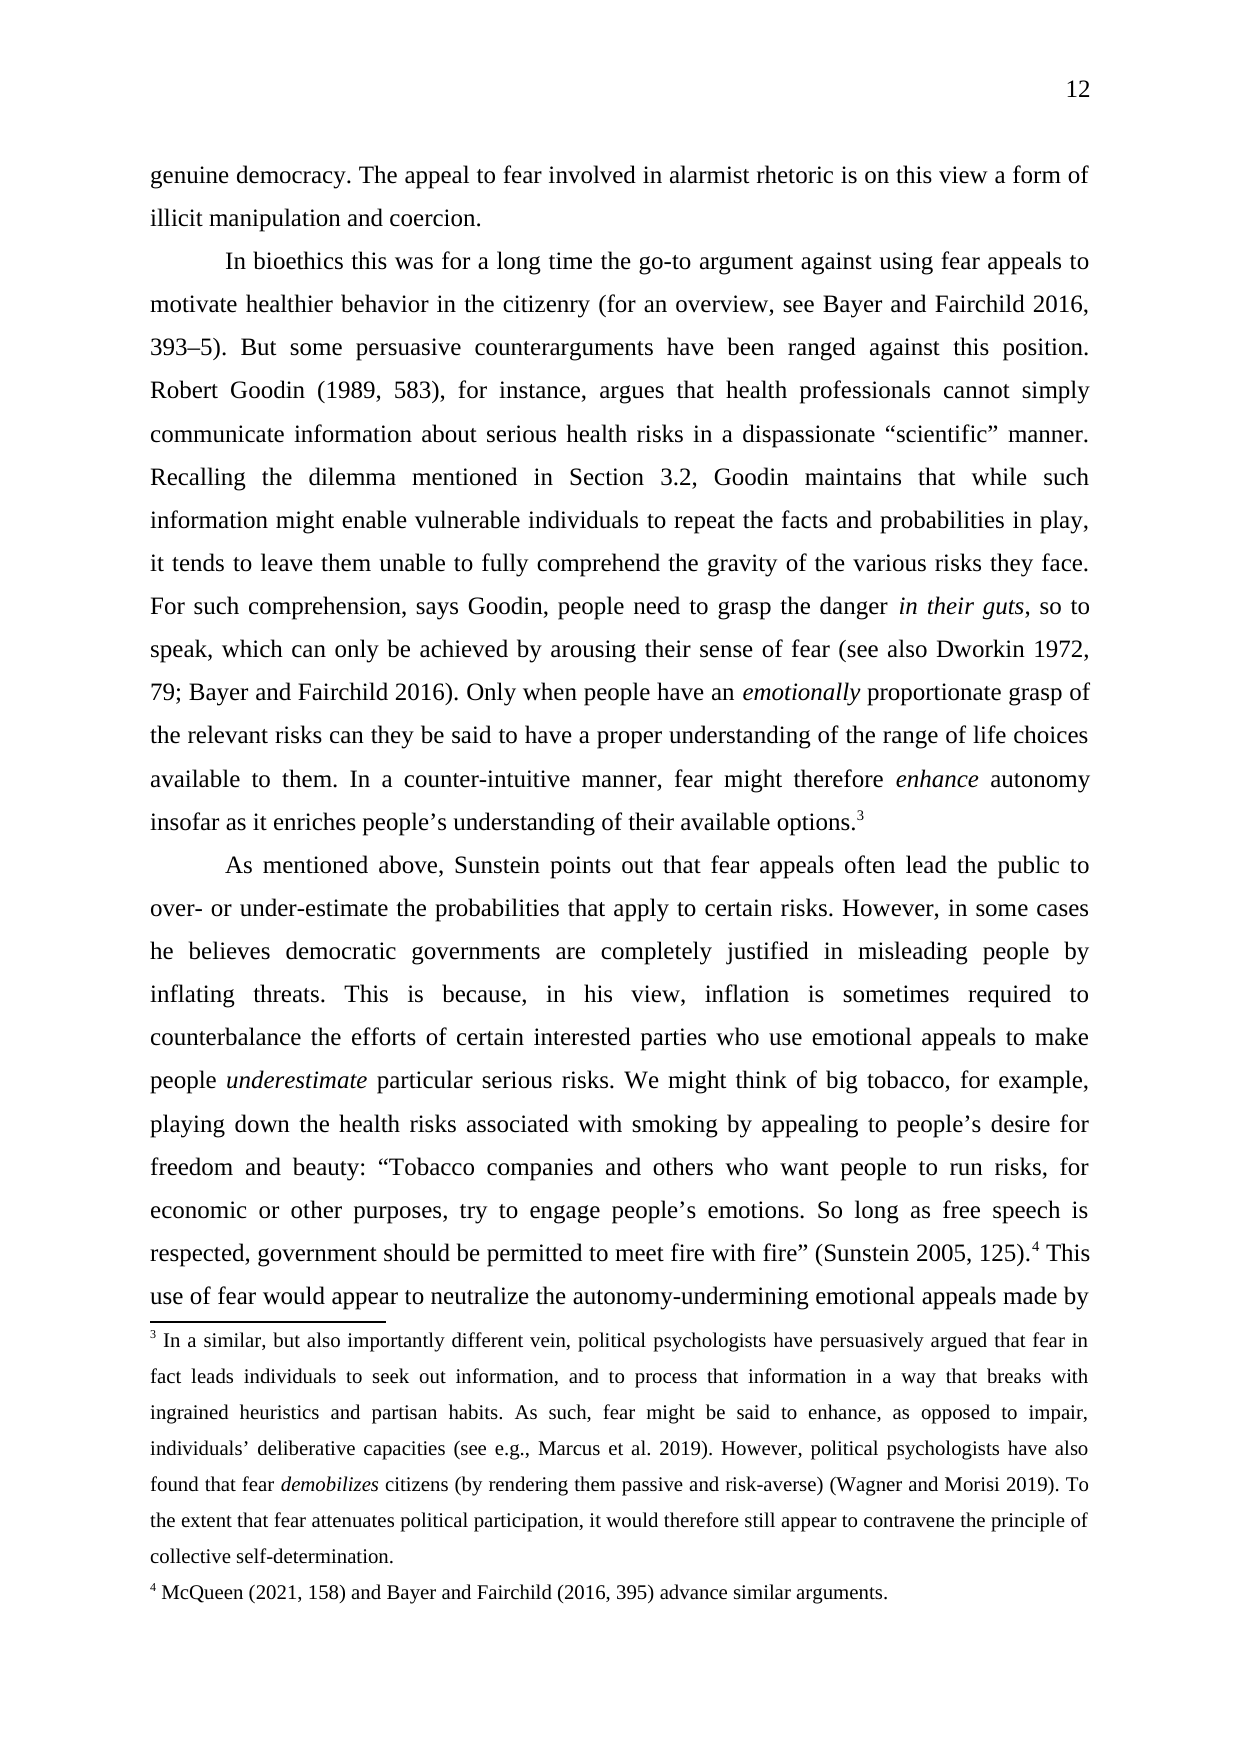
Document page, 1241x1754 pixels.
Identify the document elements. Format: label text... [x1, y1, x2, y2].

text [150, 850, 1090, 1310]
text In bioethics this was for a long time the go-to argument against using fear appeals to motivate healthier behavior in the citizenry (for an overview, see Bayer and Fairchild 2016, 393–5). But some persuasive counterarguments have been ranged against this position. Robert Goodin (1989, 583), for instance, argues that health professionals cannot simply communicate information about serious health risks in a dispassionate “scientific” manner. Recalling the dilemma mentioned in Section 3.2, Goodin maintains that while such information might enable vulnerable individuals to repeat the facts and probabilities in play, it tends to leave them unable to fully comprehend the gravity of the various risks they face. For such comprehension, says Goodin, people need to grasp the danger in their guts, so to speak, which can only be achieved by arousing their sense of fear (see also Dworkin 1972, 79; Bayer and Fairchild 2016). Only when people have an emotionally proportionate grasp of the relevant risks can they be said to have a proper understanding of the range of life choices available to them. In a counter-intuitive manner, fear might therefore enhance autonomy insofar as it enriches people’s understanding of their available options. [150, 246, 1090, 836]
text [150, 160, 1090, 232]
